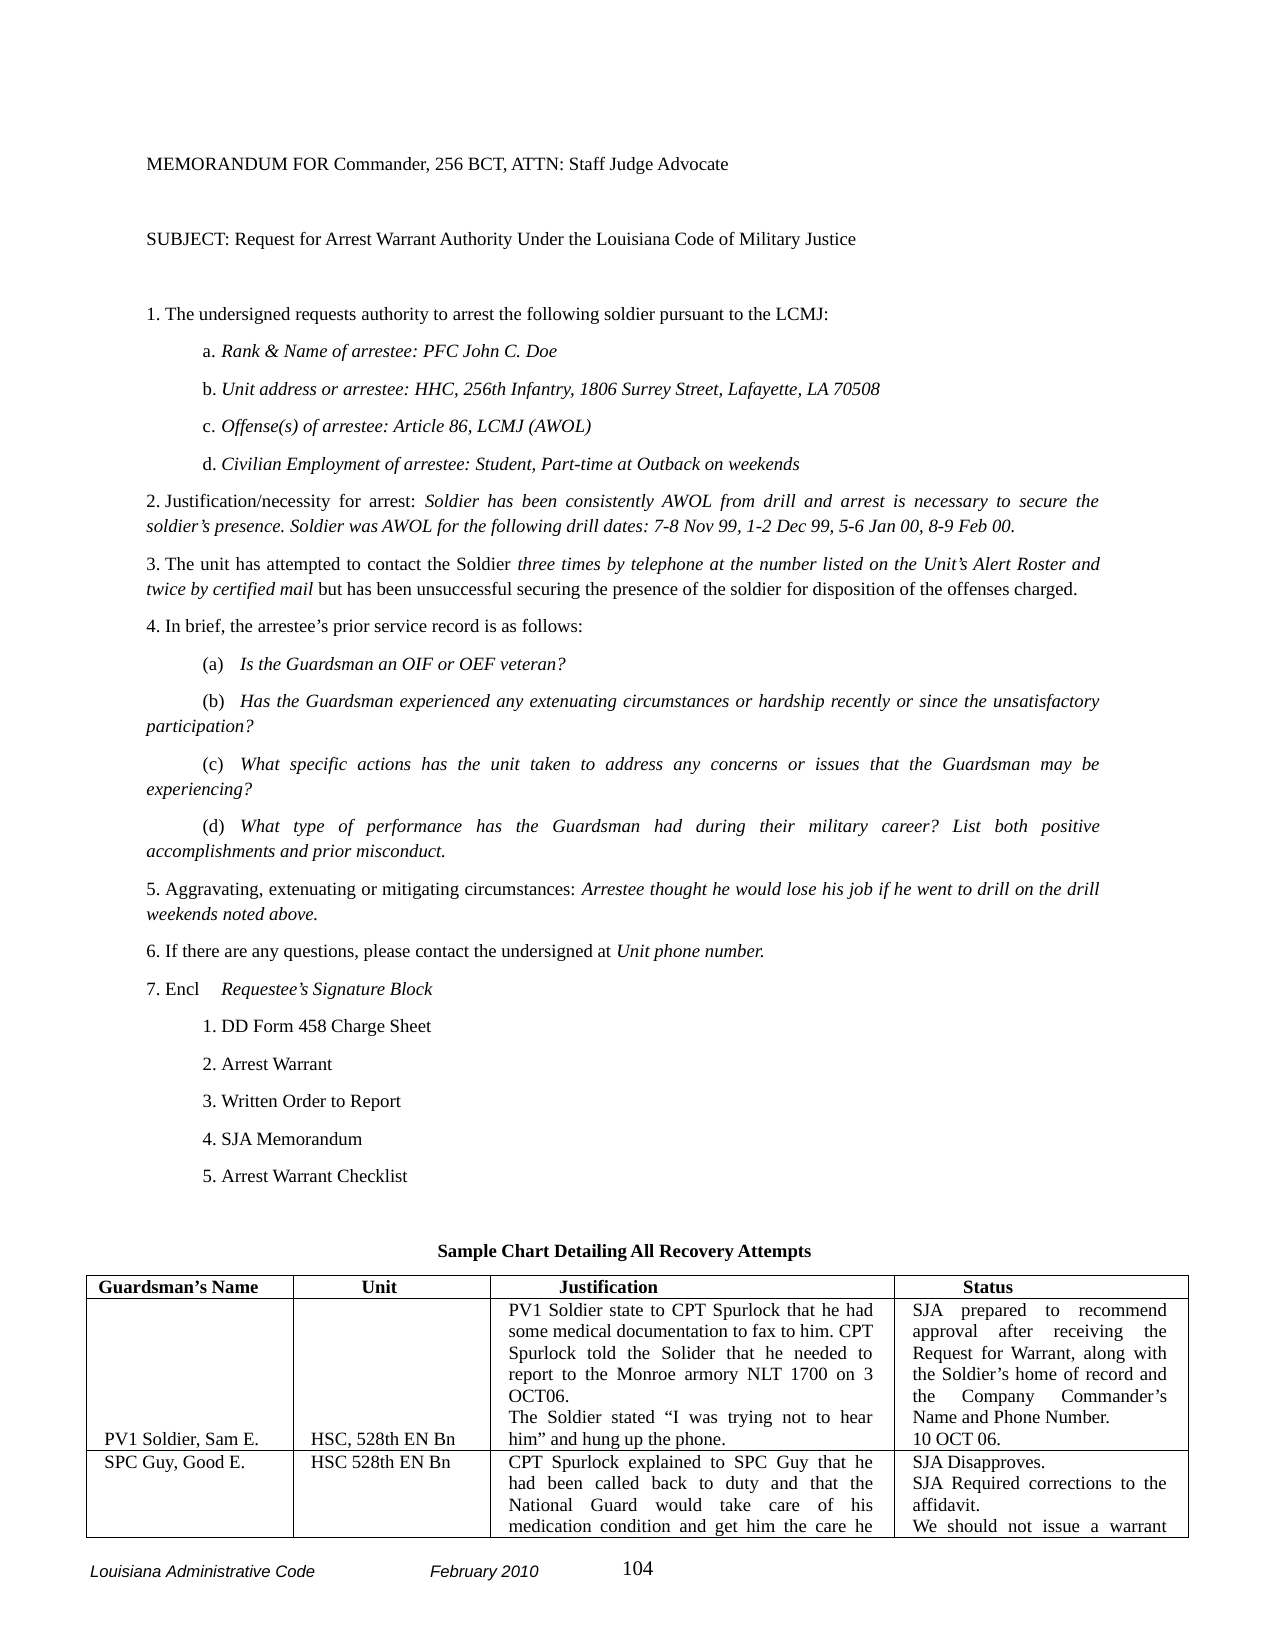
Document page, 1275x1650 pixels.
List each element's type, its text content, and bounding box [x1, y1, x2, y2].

text 1. DD Form 458 Charge Sheet [146, 1012, 1102, 1037]
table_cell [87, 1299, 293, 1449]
text (b) Has the Guardsman experienced any extenuating circumstances or hardship recently or since the unsatisfactory participation? [146, 687, 1102, 737]
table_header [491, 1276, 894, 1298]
text 4. SJA Memorandum [146, 1125, 1102, 1150]
text 4. In brief, the arrestee’s prior service record is as follows: [146, 612, 1102, 637]
text (d) What type of performance has the Guardsman had during their military career? List both positive accomplishments and prior misconduct. [146, 812, 1102, 862]
text (a) Is the Guardsman an OIF or OEF veteran? [146, 650, 1102, 675]
text SUBJECT: Request for Arrest Warrant Authority Under the Louisiana Code of Military Justice [146, 225, 1102, 250]
text 7. Encl Requestee’s Signature Block [146, 975, 1102, 1000]
text d. Civilian Employment of arrestee: Student, Part-time at Outback on weekends [146, 450, 1102, 475]
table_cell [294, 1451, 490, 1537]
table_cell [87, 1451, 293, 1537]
text 6. If there are any questions, please contact the undersigned at Unit phone number. [146, 937, 1102, 962]
text 5. Aggravating, extenuating or mitigating circumstances: Arrestee thought he would lose his job if he went to drill on the drill weekends noted above. [146, 875, 1102, 925]
text MEMORANDUM FOR Commander, 256 BCT, ATTN: Staff Judge Advocate [146, 150, 1102, 175]
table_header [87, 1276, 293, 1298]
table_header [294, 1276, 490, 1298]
text b. Unit address or arrestee: HHC, 256th Infantry, 1806 Surrey Street, Lafayette, LA 70508 [146, 375, 1102, 400]
text (c) What specific actions has the unit taken to address any concerns or issues that the Guardsman may be experiencing? [146, 750, 1102, 800]
text 5. Arrest Warrant Checklist [146, 1162, 1102, 1187]
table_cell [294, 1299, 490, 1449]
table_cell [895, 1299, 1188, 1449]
text 3. Written Order to Report [146, 1087, 1102, 1112]
text 3. The unit has attempted to contact the Soldier three times by telephone at the number listed on the Unit’s Alert Roster and twice by certified mail but has been unsuccessful securing the presence of the soldier for disposition of the offenses charged. [146, 550, 1102, 600]
text 1. The undersigned requests authority to arrest the following soldier pursuant to the LCMJ: [146, 300, 1102, 325]
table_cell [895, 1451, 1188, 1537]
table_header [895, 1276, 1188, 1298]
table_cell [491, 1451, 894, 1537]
text Sample Chart Detailing All Recovery Attempts [146, 1237, 1102, 1262]
text a. Rank & Name of arrestee: PFC John C. Doe [146, 337, 1102, 362]
text c. Offense(s) of arrestee: Article 86, LCMJ (AWOL) [146, 412, 1102, 437]
text 2. Justification/necessity for arrest: Soldier has been consistently AWOL from drill and arrest is necessary to secure the soldier’s presence. Soldier was AWOL for the following drill dates: 7-8 Nov 99, 1-2 Dec 99, 5-6 Jan 00, 8-9 Feb 00. [146, 487, 1102, 537]
text 2. Arrest Warrant [146, 1050, 1102, 1075]
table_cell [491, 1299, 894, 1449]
